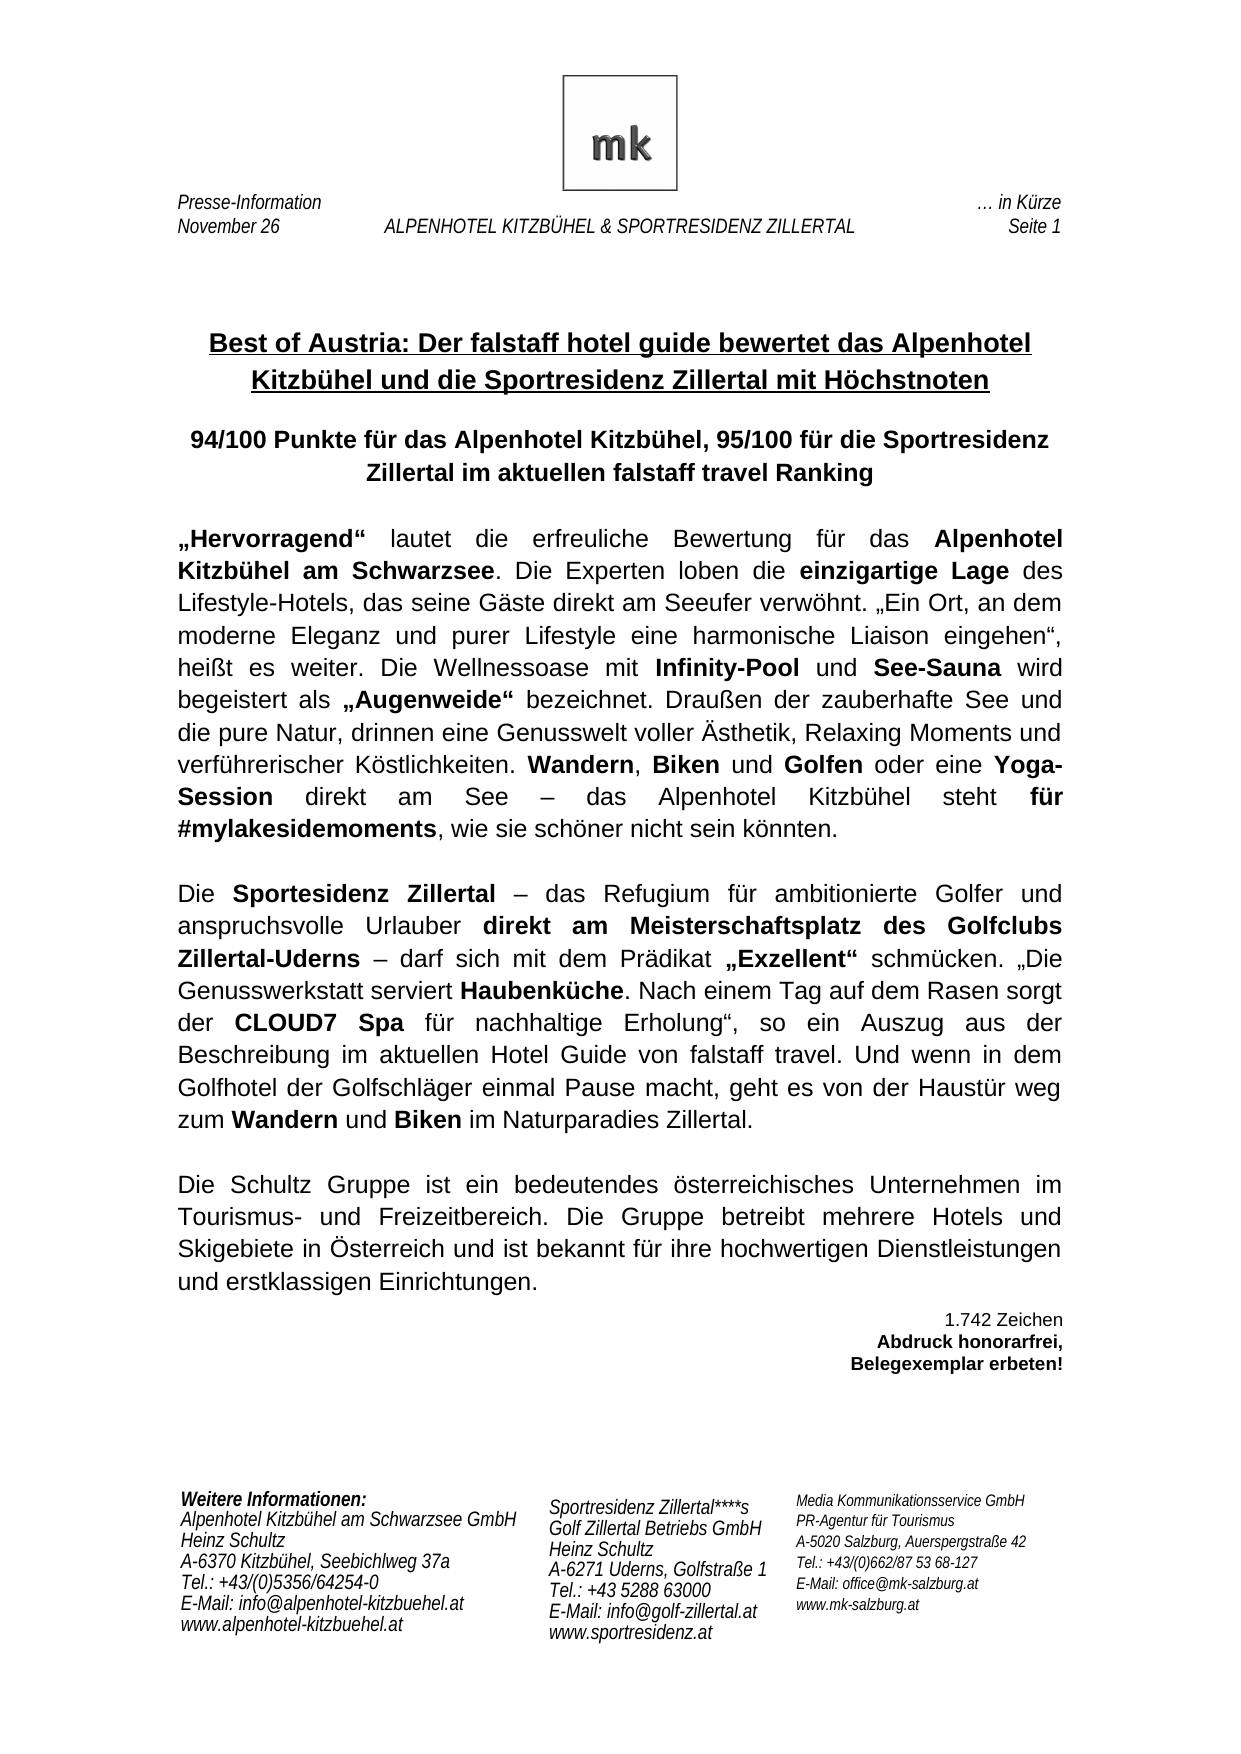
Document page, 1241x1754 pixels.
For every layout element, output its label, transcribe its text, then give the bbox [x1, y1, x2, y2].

text Die Schultz Gruppe ist ein bedeutendes österreichisches Unternehmen im Tourismus- und Freizeitbereich. Die Gruppe betreibt mehrere Hotels und Skigebiete in Österreich und ist bekannt für ihre hochwertigen Dienstleistungen und erstklassigen Einrichtungen. [177, 1166, 1063, 1295]
subtitle Best of Austria: Der falstaff hotel guide bewertet das Alpenhotel Kitzbühel und die Sportresidenz Zillertal mit Höchstnoten [177, 320, 1063, 395]
text 1.742 Zeichen [841, 1295, 1063, 1331]
text 94/100 Punkte für das Alpenhotel Kitzbühel, 95/100 für die Sportresidenz Zillertal im aktuellen falstaff travel Ranking [177, 420, 1063, 487]
text „Hervorragend“ lautet die erfreuliche Bewertung für das Alpenhotel Kitzbühel am Schwarzsee. Die Experten loben die einzigartige Lage des Lifestyle-Hotels, das seine Gäste direkt am Seeufer verwöhnt. „Ein Ort, an dem moderne Eleganz und purer Lifestyle eine harmonische Liaison eingehen“, heißt es weiter. Die Wellnessoase mit Infinity-Pool und See-Sauna wird begeistert als „Augenweide“ bezeichnet. Draußen der zauberhafte See und die pure Natur, drinnen eine Genusswelt voller Ästhetik, Relaxing Moments und verführerischer Köstlichkeiten. Wandern, Biken und Golfen oder eine Yoga-Session direkt am See – das Alpenhotel Kitzbühel steht für #mylakesidemoments, wie sie schöner nicht sein könnten. [177, 520, 1063, 843]
picture [562, 75, 678, 191]
text Belegexemplar erbeten! [177, 1352, 1063, 1374]
text Abdruck honorarfrei, [177, 1331, 1063, 1352]
text Die Sportesidenz Zillertal – das Refugium für ambitionierte Golfer und anspruchsvolle Urlauber direkt am Meisterschaftsplatz des Golfclubs Zillertal-Uderns – darf sich mit dem Prädikat „Exzellent“ schmücken. „Die Genusswerkstatt serviert Haubenküche. Nach einem Tag auf dem Rasen sorgt der CLOUD7 Spa für nachhaltige Erholung“, so ein Auszug aus der Beschreibung im aktuellen Hotel Guide von falstaff travel. Und wenn in dem Golfhotel der Golfschläger einmal Pause macht, geht es von der Haustür weg zum Wandern und Biken im Naturparadies Zillertal. [177, 876, 1063, 1134]
